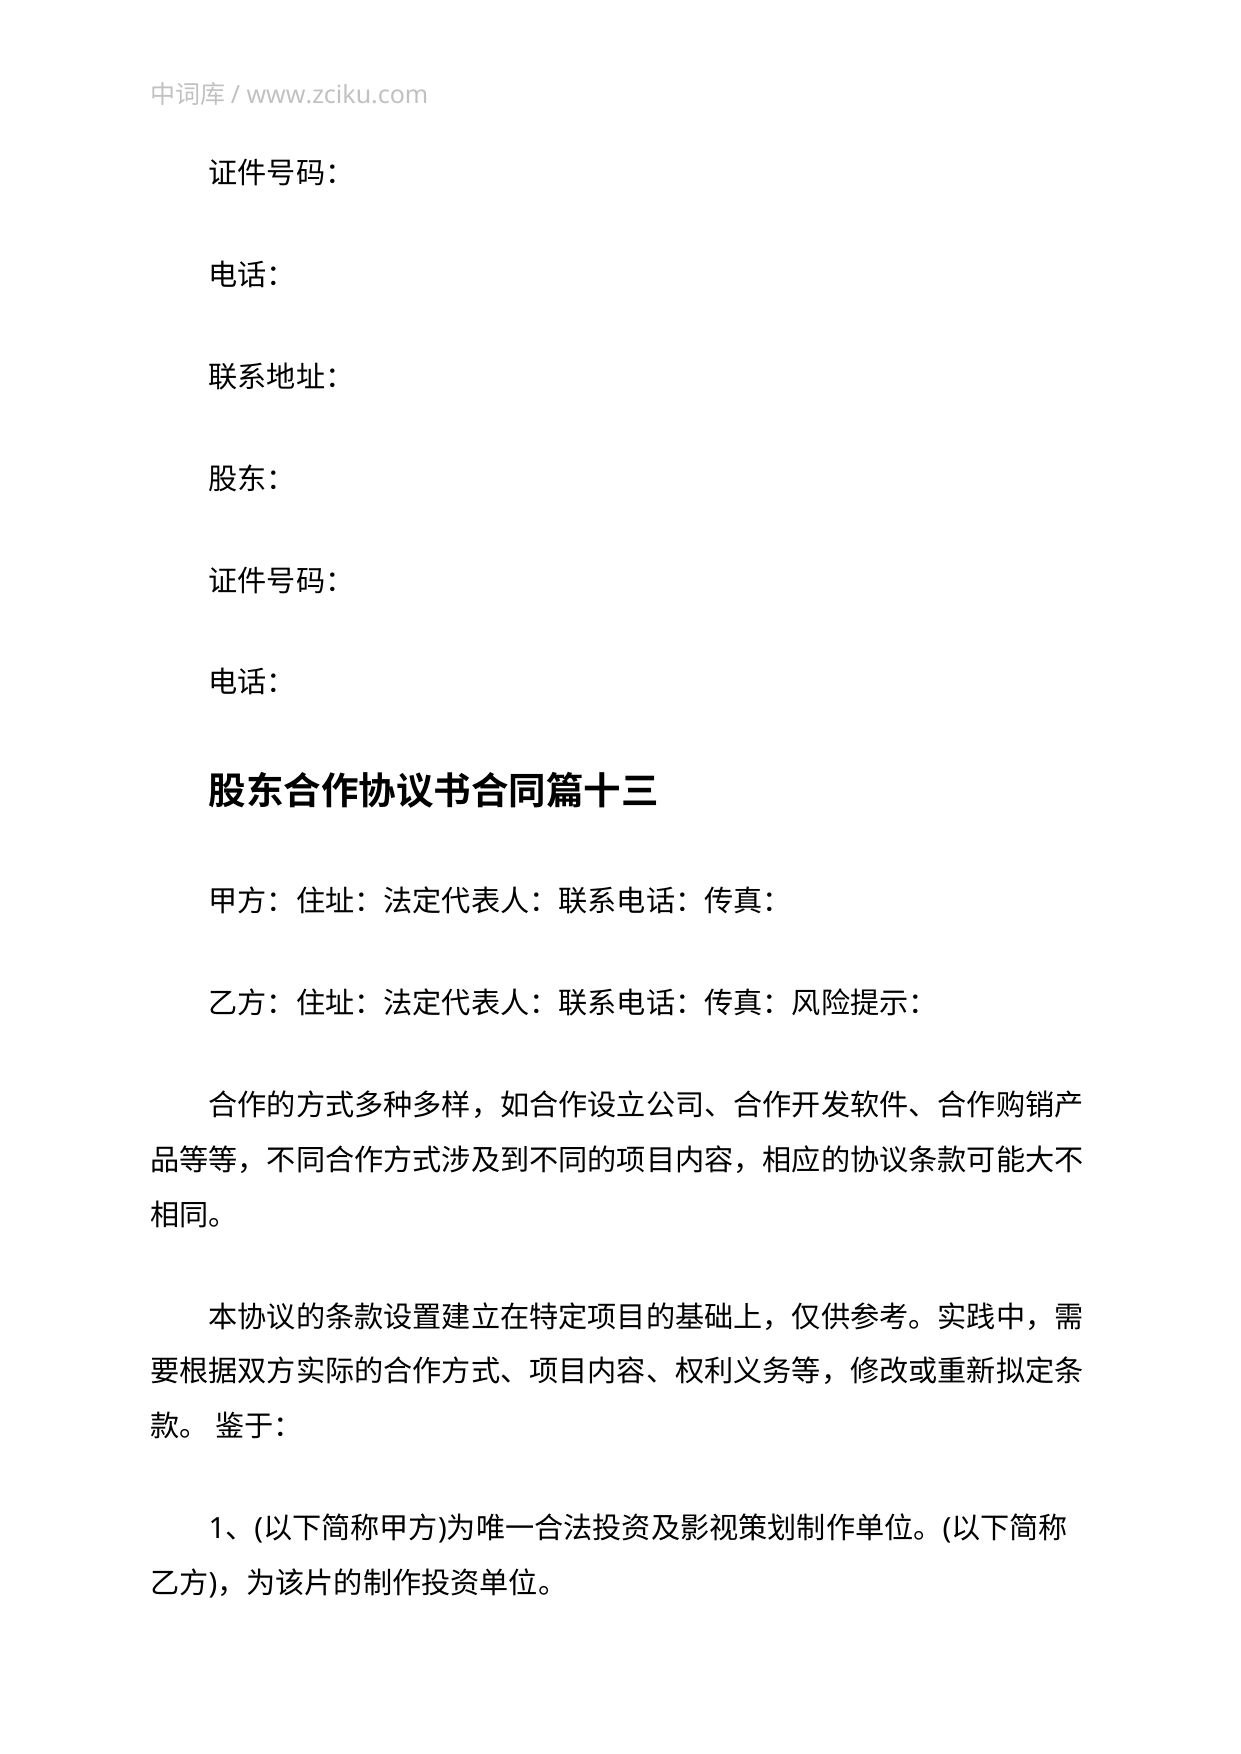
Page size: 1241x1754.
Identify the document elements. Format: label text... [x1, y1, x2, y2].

text 股东： [150, 455, 1090, 498]
text 电话： [150, 659, 1090, 701]
text 1、(以下简称甲方)为唯一合法投资及影视策划制作单位。(以下简称乙方)，为该片的制作投资单位。 [150, 1505, 1090, 1602]
text 本协议的条款设置建立在特定项目的基础上，仅供参考。实践中，需要根据双方实际的合作方式、项目内容、权利义务等，修改或重新拟定条款。 鉴于： [150, 1293, 1090, 1445]
text 股东合作协议书合同篇十三 [150, 761, 1090, 815]
text 甲方：住址：法定代表人：联系电话：传真： [150, 878, 1090, 920]
text 电话： [150, 252, 1090, 294]
text 联系地址： [150, 353, 1090, 396]
text 乙方：住址：法定代表人：联系电话：传真：风险提示： [150, 980, 1090, 1022]
text 证件号码： [150, 557, 1090, 599]
text 合作的方式多种多样，如合作设立公司、合作开发软件、合作购销产品等等，不同合作方式涉及到不同的项目内容，相应的协议条款可能大不相同。 [150, 1082, 1090, 1234]
text 证件号码： [150, 150, 1090, 192]
